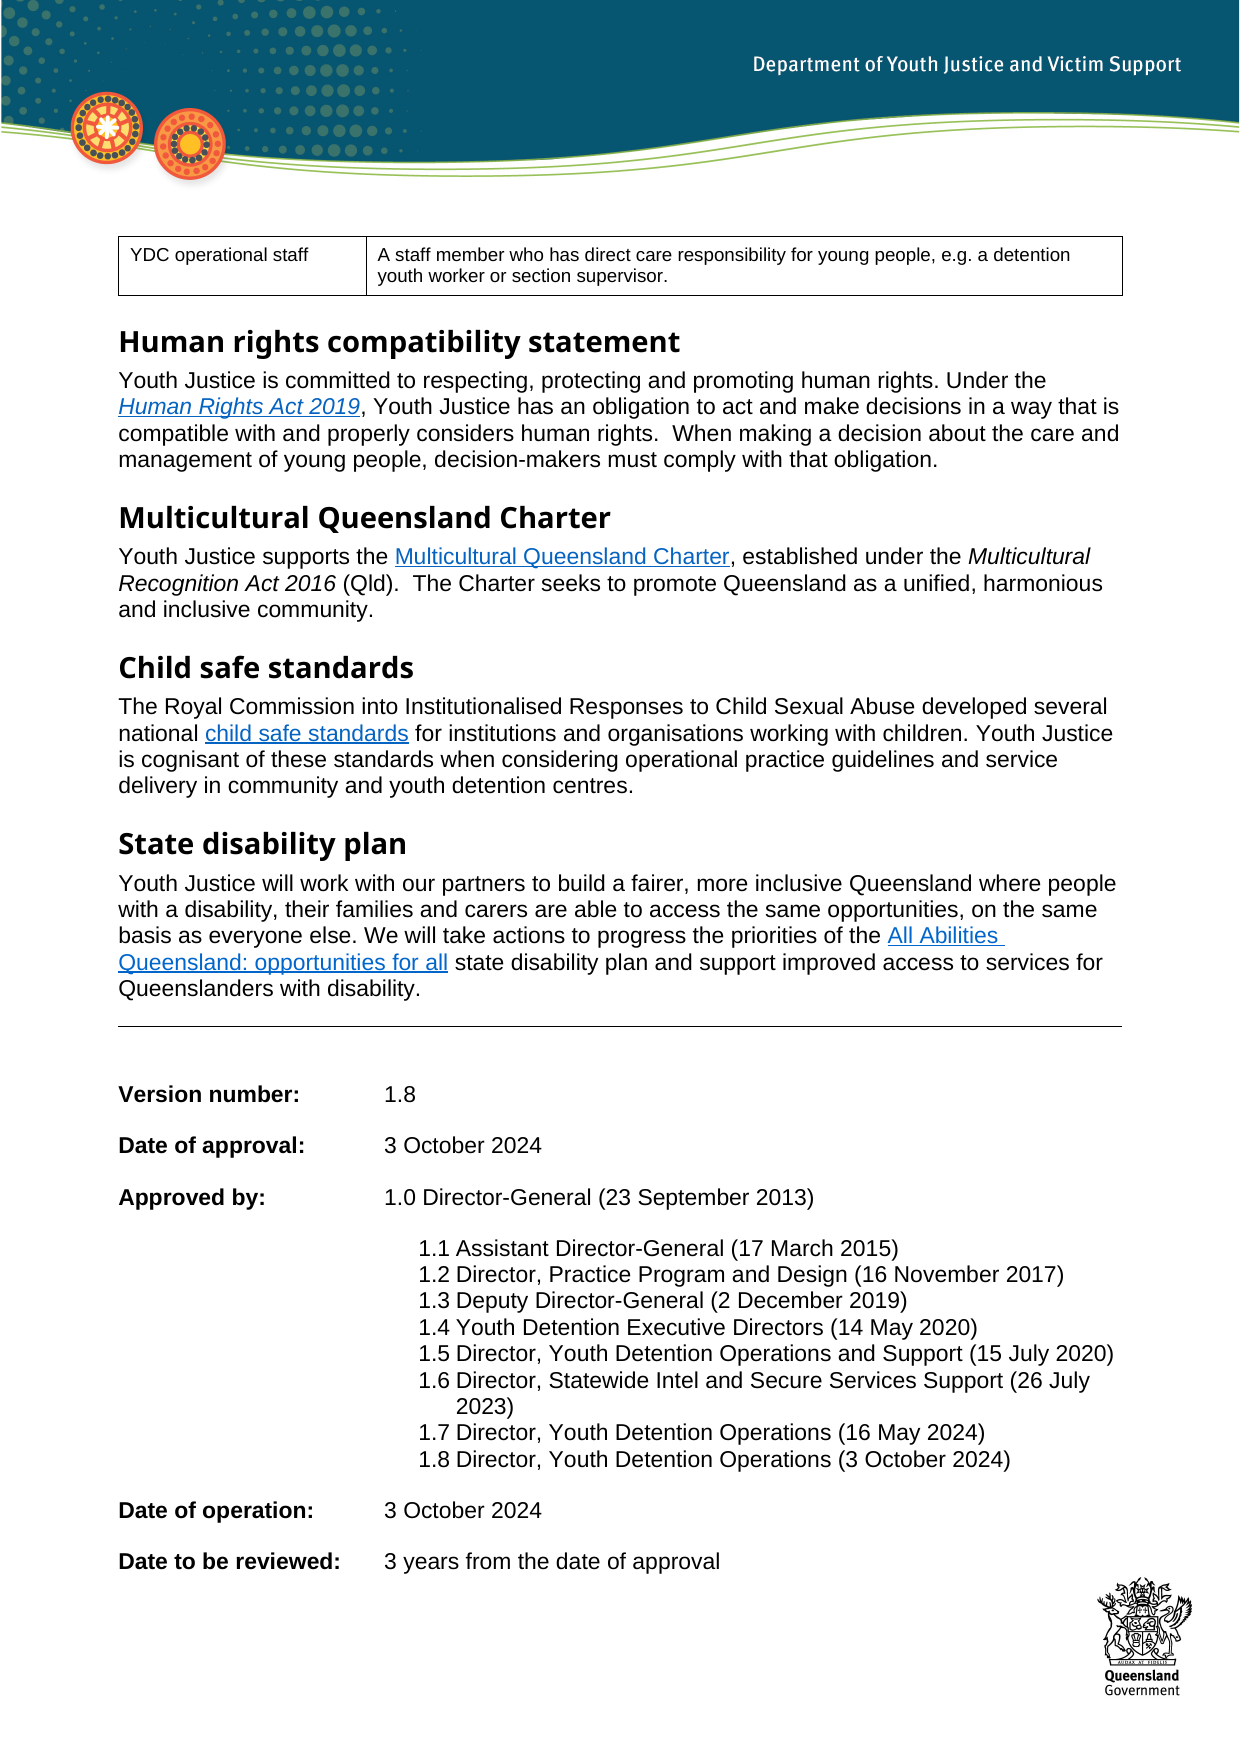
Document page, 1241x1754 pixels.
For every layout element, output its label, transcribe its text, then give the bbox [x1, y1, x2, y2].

text Date of approval: 3 October 2024 [118, 1132, 1122, 1158]
picture [1, 92, 1240, 1748]
picture [345, 145, 356, 156]
picture [869, 63, 874, 71]
picture [287, 127, 293, 134]
picture [295, 27, 305, 36]
picture [10, 37, 19, 46]
picture [340, 7, 349, 16]
picture [368, 46, 376, 55]
picture [368, 126, 377, 135]
picture [910, 61, 914, 71]
picture [274, 67, 281, 74]
picture [1160, 61, 1165, 71]
picture [302, 46, 311, 55]
picture [1134, 61, 1142, 75]
picture [304, 7, 315, 18]
picture [364, 27, 371, 34]
picture [1123, 61, 1127, 71]
picture [888, 57, 897, 70]
text Version number: 1.8 [118, 1081, 1122, 1107]
picture [1146, 61, 1154, 75]
picture [350, 45, 361, 56]
picture [854, 58, 859, 71]
text Child safe standards [118, 647, 1122, 687]
picture [302, 127, 310, 135]
picture [1095, 61, 1102, 70]
list Youth Detention Executive Directors (14 May 2020) [418, 1314, 1122, 1340]
picture [337, 105, 348, 117]
text Approved by: 1.0 Director-General (23 September 2013) [118, 1183, 1122, 1210]
picture [290, 107, 298, 115]
picture [318, 45, 328, 56]
picture [286, 47, 293, 54]
text Date to be reviewed: 3 years from the date of approval [118, 1548, 1122, 1575]
picture [337, 65, 348, 76]
picture [307, 86, 316, 95]
picture [1048, 57, 1058, 70]
picture [355, 86, 364, 95]
picture [32, 29, 39, 36]
picture [321, 105, 332, 116]
text The Royal Commission into Institutionalised Responses to Child Sexual Abuse developed several national child safe standards for institutions and organisations working with children. Youth Justice is cognisant of these standards when considering operational practice guidelines and service delivery in community and youth detention centres. [118, 693, 1122, 798]
picture [972, 59, 976, 69]
text Date of operation: 3 October 2024 [118, 1497, 1122, 1523]
picture [899, 63, 904, 71]
picture [318, 126, 328, 136]
text Youth Justice is committed to respecting, protecting and promoting human rights. Under the Human Rights Act 2019, Youth Justice has an obligation to act and make decisions in a way that is compatible with and properly considers human rights. When making a decision about the care and management of young people, decision-makers must comply with that obligation. [118, 367, 1122, 472]
picture [18, 87, 25, 94]
table_cell A staff member who has direct care responsibility for young people, e.g. a detention youth worker or section supervisor. [367, 237, 1122, 295]
picture [832, 61, 840, 70]
list Director, Youth Detention Operations (3 October 2024) [418, 1446, 1122, 1472]
list Director, Practice Program and Design (16 November 2017) [418, 1261, 1122, 1287]
picture [305, 66, 315, 75]
picture [995, 62, 1003, 70]
text Human rights compatibility statement [118, 321, 1122, 361]
picture [1111, 57, 1119, 70]
picture [808, 58, 812, 71]
list Deputy Director-General (2 December 2019) [418, 1287, 1122, 1314]
picture [24, 47, 32, 55]
picture [18, 18, 27, 27]
picture [312, 145, 322, 155]
picture [279, 146, 286, 153]
picture [328, 25, 340, 37]
picture [767, 62, 775, 70]
picture [1, 97, 10, 105]
list Director, Youth Detention Operations (16 May 2024) [418, 1419, 1122, 1446]
picture [290, 66, 298, 75]
picture [296, 146, 304, 154]
list Assistant Director-General (17 March 2015) [418, 1235, 1122, 1261]
picture [952, 61, 956, 71]
picture [322, 85, 333, 96]
picture [346, 26, 356, 36]
picture [328, 145, 340, 156]
picture [1, 26, 6, 37]
picture [334, 125, 345, 136]
picture [270, 10, 277, 18]
picture [334, 45, 345, 56]
text State disability plan [118, 823, 1122, 863]
picture [373, 87, 379, 94]
picture [779, 61, 786, 75]
picture [321, 6, 333, 18]
picture [279, 28, 287, 36]
picture [321, 65, 332, 76]
text Youth Justice will work with our partners to build a fairer, more inclusive Queensland where people with a disability, their families and carers are able to access the same opportunities, on the same basis as everyone else. We will take actions to progress the priorities of the All Abilities Queensland: opportunities for all state disability plan and support improved access to services for Queenslanders with disability. [118, 869, 1122, 1001]
picture [921, 58, 925, 71]
picture [4, 8, 15, 18]
picture [287, 9, 296, 17]
picture [358, 8, 364, 15]
text Youth Justice supports the Multicultural Queensland Charter, established under the Multicultural Recognition Act 2016 (Qld). The Charter seeks to promote Queensland as a unified, harmonious and inclusive community. [118, 543, 1122, 622]
picture [1, 76, 10, 85]
picture [755, 57, 760, 70]
picture [363, 146, 372, 155]
picture [305, 106, 315, 116]
picture [338, 85, 349, 97]
picture [1176, 58, 1180, 71]
list Director, Statewide Intel and Secure Services Support (26 July 2023) [418, 1367, 1122, 1419]
picture [4, 56, 13, 65]
picture [354, 66, 363, 75]
picture [312, 26, 323, 37]
list Director, Youth Detention Operations and Support (15 July 2020) [418, 1340, 1122, 1367]
picture [291, 87, 299, 95]
picture [821, 61, 828, 70]
picture [28, 0, 38, 11]
picture [350, 125, 362, 137]
picture [877, 57, 882, 70]
picture [354, 106, 363, 116]
picture [20, 67, 27, 74]
picture [1076, 58, 1080, 71]
table_cell YDC operational staff [119, 237, 366, 295]
picture [42, 11, 50, 19]
picture [1066, 61, 1072, 71]
text Multicultural Queensland Charter [118, 497, 1122, 537]
